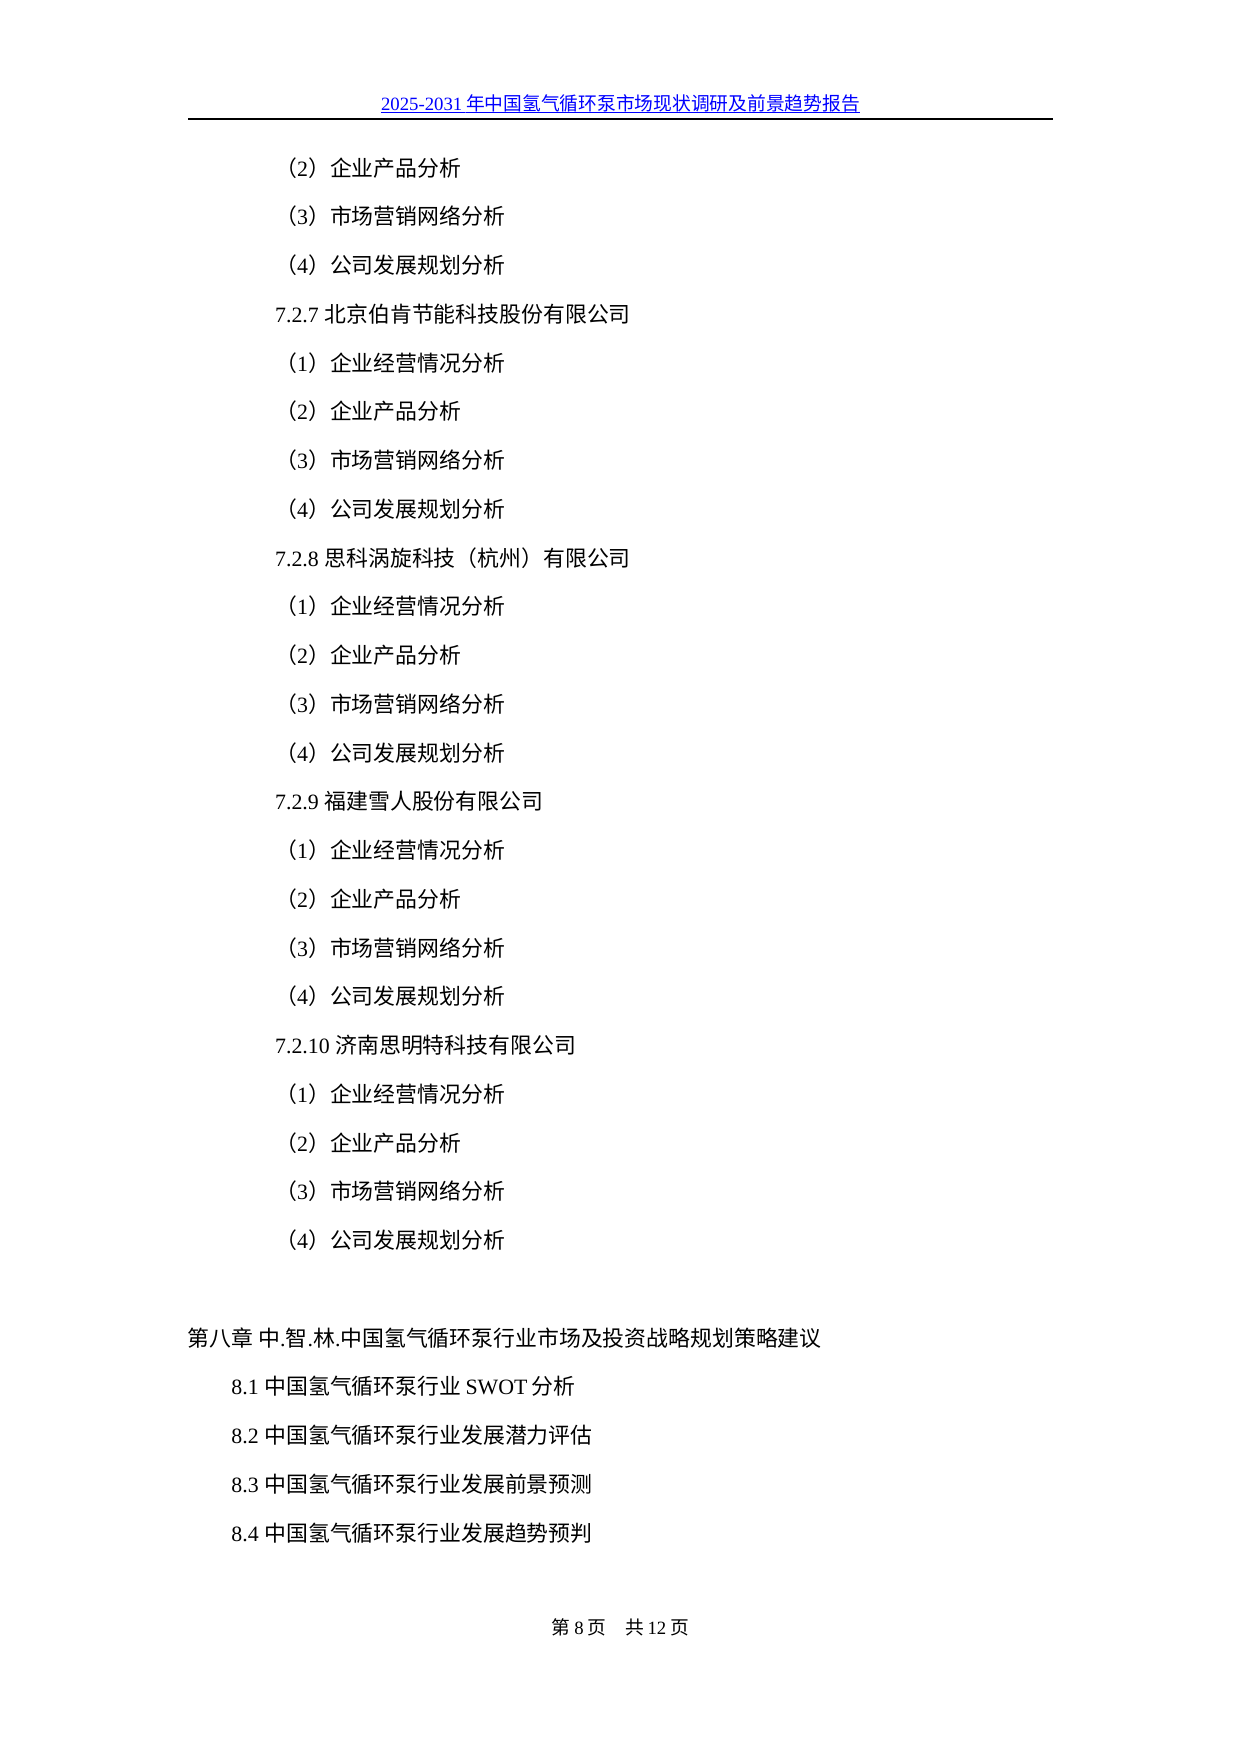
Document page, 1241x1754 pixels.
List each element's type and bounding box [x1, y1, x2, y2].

text [187, 150, 1053, 1548]
